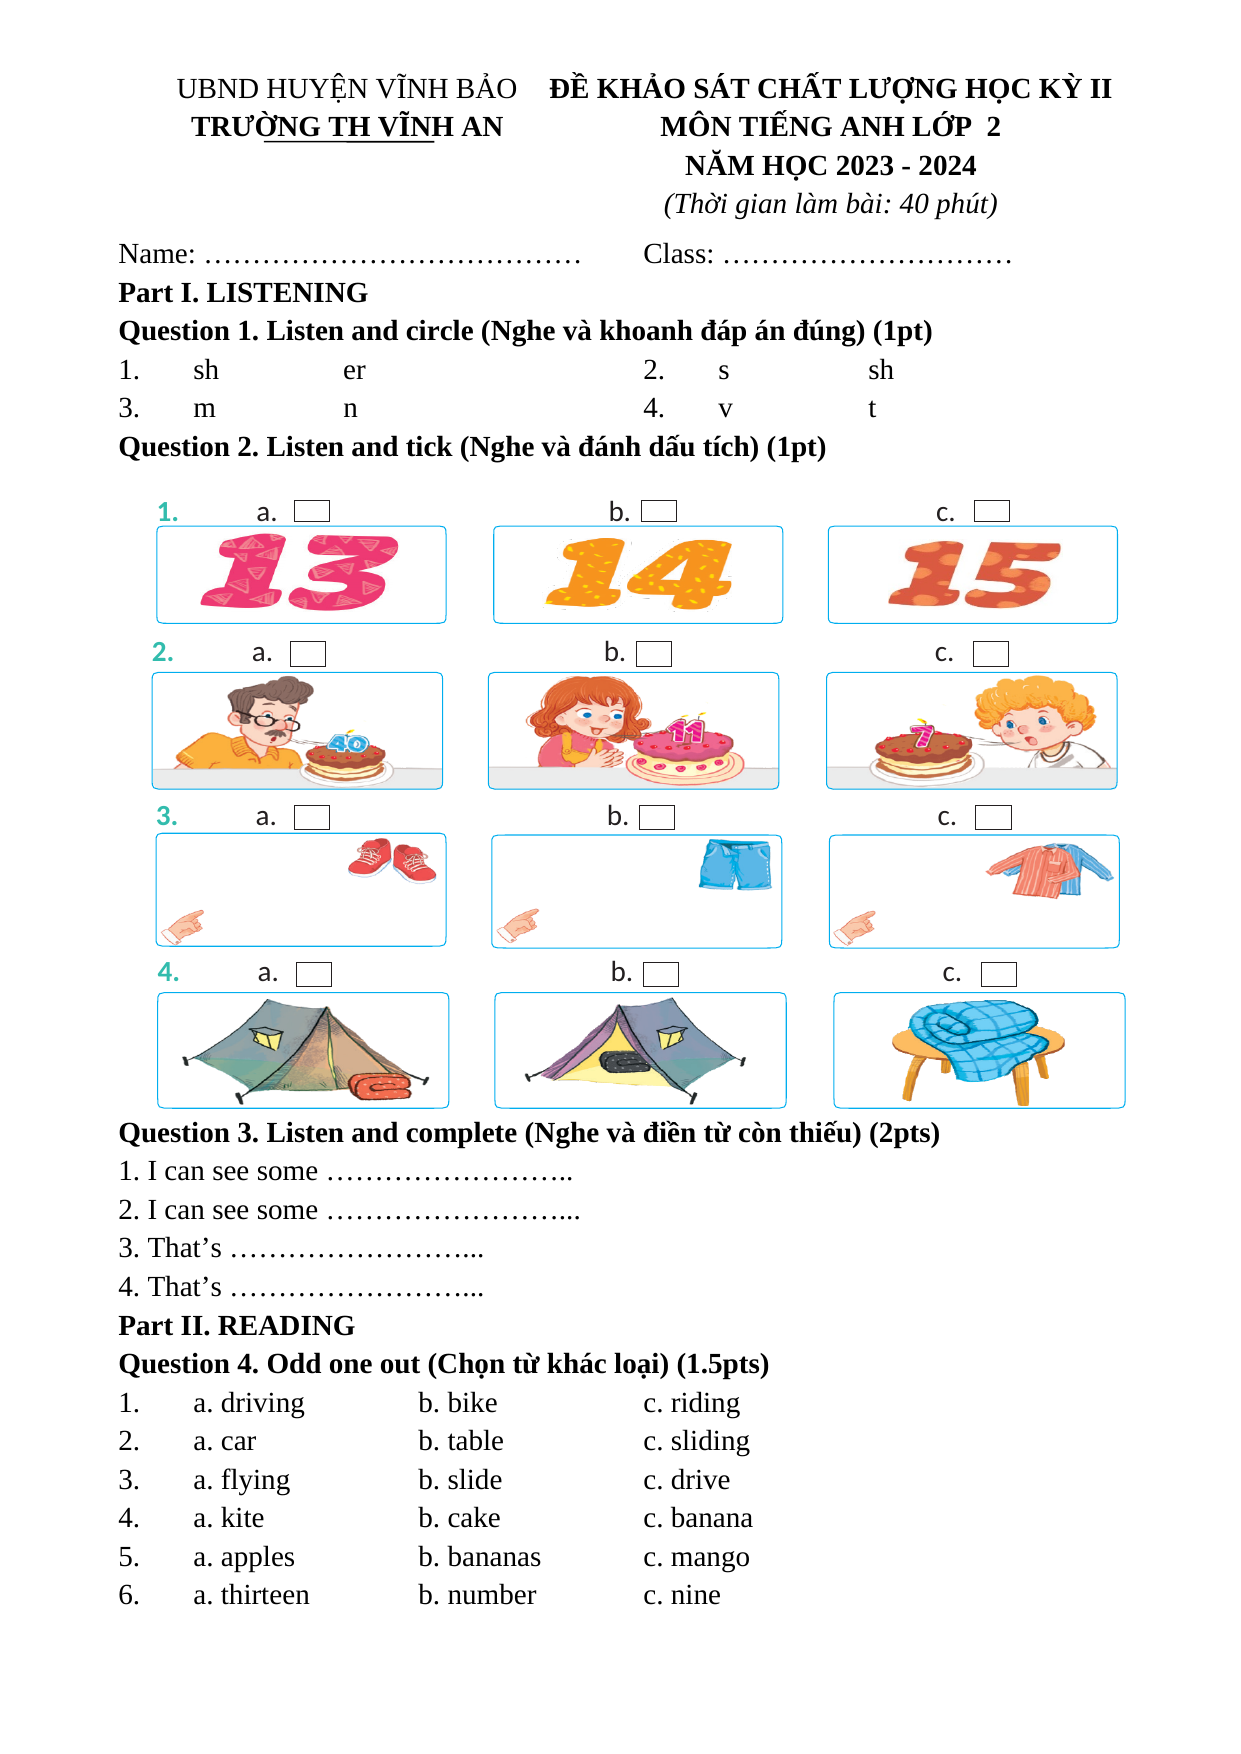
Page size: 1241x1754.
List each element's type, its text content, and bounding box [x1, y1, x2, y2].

text 5. a. apples b. bananas c. mango [118, 1539, 1165, 1572]
text 6. a. thirteen b. number c. nine [118, 1577, 1165, 1611]
picture [542, 537, 732, 612]
text 4. a. kite b. cake c. banana [118, 1500, 1165, 1534]
text Part I. LISTENING [118, 275, 1165, 308]
text 3. That’s ……………………... [118, 1231, 1165, 1264]
text Question 4. Odd one out (Chọn từ khác loại) (1.5pts) [118, 1346, 1165, 1380]
text 2. a. car b. table c. sliding [118, 1423, 1165, 1457]
text 4. That’s ……………………... [118, 1269, 1165, 1303]
text 1. sh er 2. s sh [118, 352, 1165, 386]
picture [180, 998, 432, 1105]
picture [890, 999, 1067, 1106]
text Name: ………………………………… Class: ………………………… [118, 236, 1165, 270]
picture [491, 837, 773, 945]
picture [151, 674, 441, 790]
text 3. m n 4. v t [118, 391, 1165, 424]
text Question 2. Listen and tick (Nghe và đánh dấu tích) (1pt) [118, 429, 1165, 463]
text 1. I can see some …………………….. [118, 1153, 1165, 1187]
picture [155, 833, 440, 947]
text 3. a. flying b. slide c. drive [118, 1462, 1165, 1495]
text 1. a. driving b. bike c. riding [118, 1385, 1165, 1418]
picture [828, 674, 1118, 790]
picture [490, 674, 780, 790]
text 2. I can see some ……………………... [118, 1192, 1165, 1226]
picture [888, 539, 1063, 610]
table_header ĐỀ KHẢO SÁT CHẤT LƯỢNG HỌC KỲ II MÔN TIẾNG ANH LỚP 2 NĂM HỌC 2023 - 2024 (Thời gian làm bài: 40 phút) [536, 71, 1125, 224]
picture [831, 842, 1115, 949]
text Part II. READING [118, 1308, 1165, 1341]
table_header UBND HUYỆN VĨNH BẢO TRƯỜNG TH VĨNH AN [158, 71, 536, 224]
picture [522, 994, 750, 1105]
picture [200, 531, 400, 612]
text Question 1. Listen and circle (Nghe và khoanh đáp án đúng) (1pt) [118, 313, 1165, 347]
